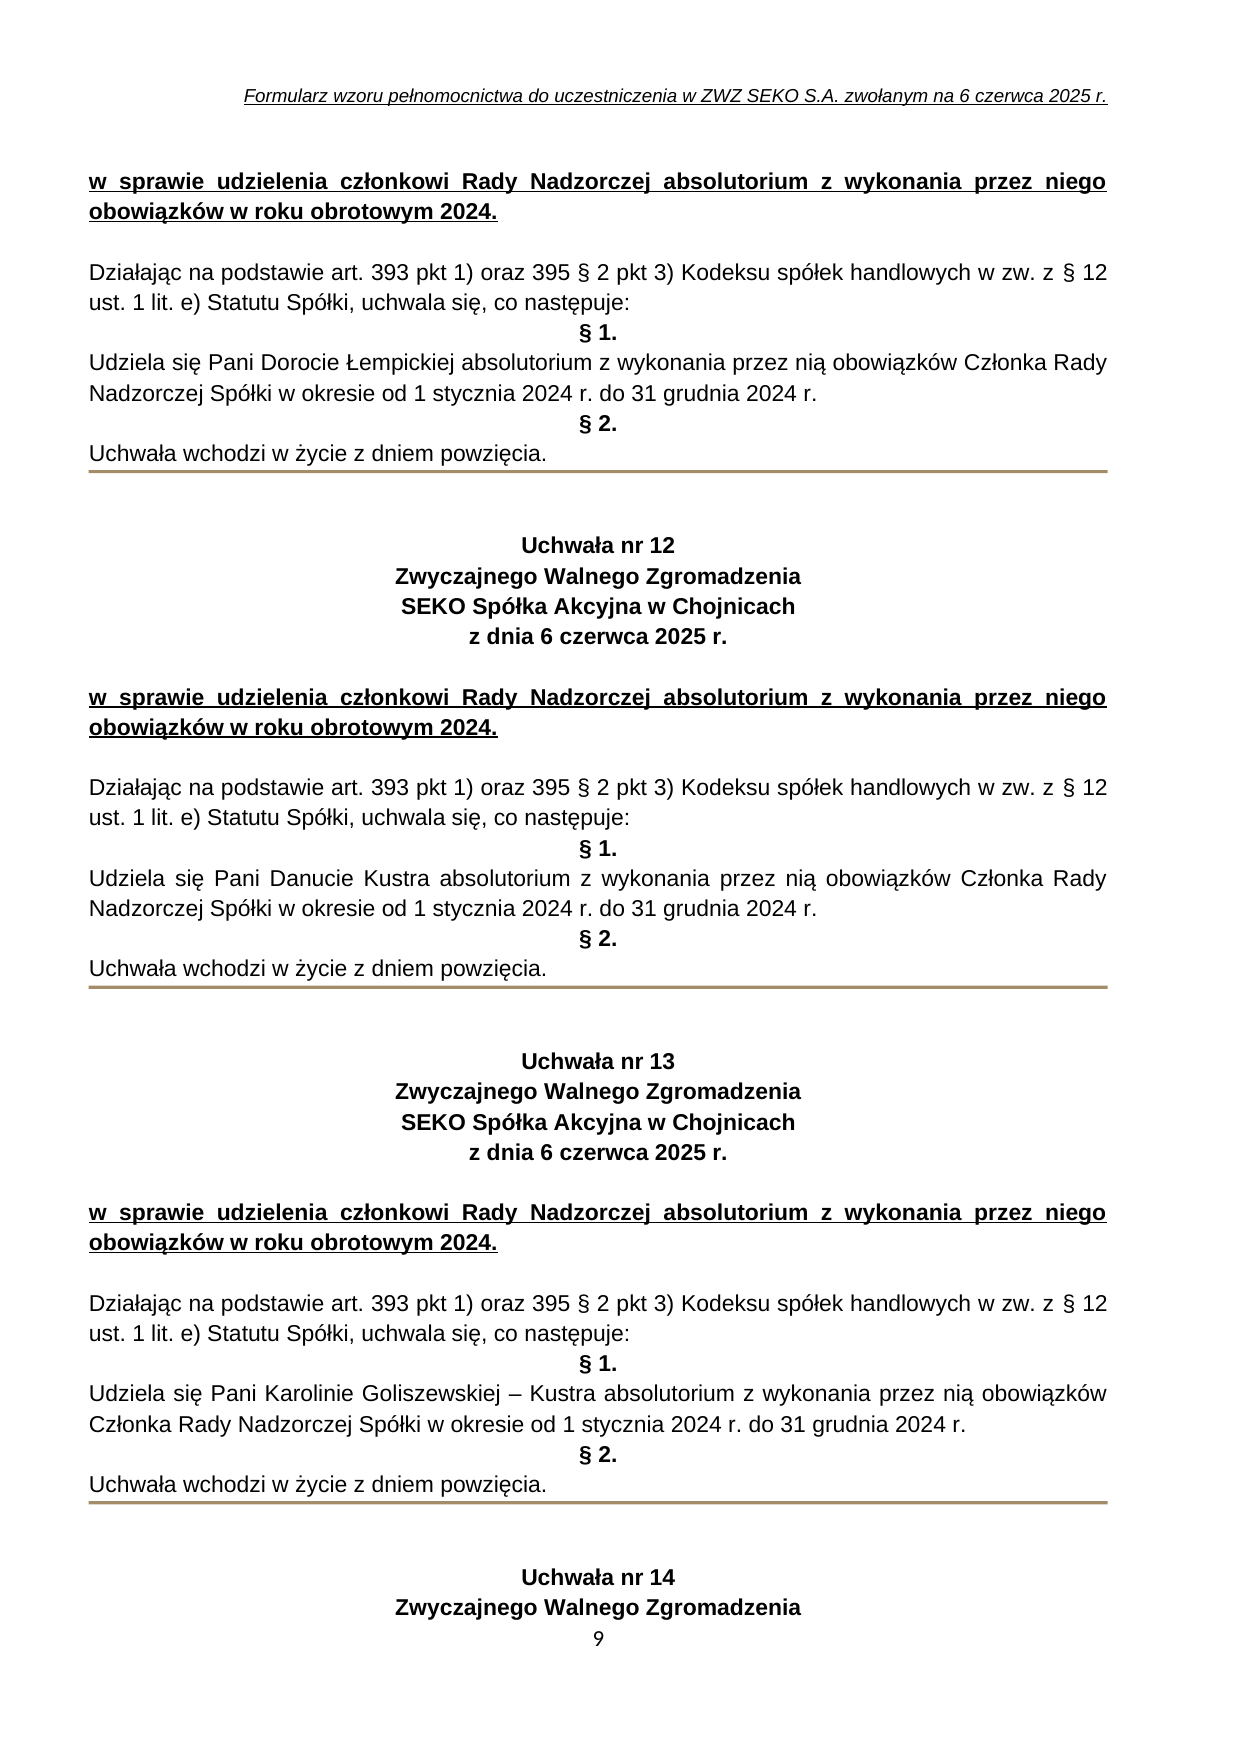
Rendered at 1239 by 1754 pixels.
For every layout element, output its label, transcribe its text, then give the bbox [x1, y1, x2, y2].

text z dnia 6 czerwca 2025 r. [89, 623, 1107, 649]
text w sprawie udzielenia członkowi Rady Nadzorczej absolutorium z wykonania przez niego obowiązków w roku obrotowym 2024. [89, 683, 1107, 706]
text Uchwała wchodzi w życie z dniem powzięcia. [89, 955, 1107, 982]
text § 2. [89, 410, 1107, 436]
text § 1. [89, 319, 1107, 345]
text § 2. [89, 925, 1107, 952]
text Uchwała nr 12 [89, 532, 1107, 559]
text w sprawie udzielenia członkowi Rady Nadzorczej absolutorium z wykonania przez niego obowiązków w roku obrotowym 2024. [89, 1223, 1107, 1256]
text w sprawie udzielenia członkowi Rady Nadzorczej absolutorium z wykonania przez niego obowiązków w roku obrotowym 2024. [89, 192, 1107, 224]
text § 1. [89, 1350, 1107, 1376]
text Uchwała wchodzi w życie z dniem powzięcia. [89, 440, 1107, 466]
text § 1. [89, 834, 1107, 861]
text Uchwała wchodzi w życie z dniem powzięcia. [89, 1471, 1107, 1497]
text Zwyczajnego Walnego Zgromadzenia [89, 1594, 1107, 1620]
text § 2. [89, 1441, 1107, 1467]
text w sprawie udzielenia członkowi Rady Nadzorczej absolutorium z wykonania przez niego obowiązków w roku obrotowym 2024. [89, 168, 1107, 191]
text Uchwała nr 13 [89, 1048, 1107, 1074]
text Zwyczajnego Walnego Zgromadzenia [89, 563, 1107, 589]
text SEKO Spółka Akcyjna w Chojnicach [89, 1108, 1107, 1135]
text w sprawie udzielenia członkowi Rady Nadzorczej absolutorium z wykonania przez niego obowiązków w roku obrotowym 2024. [89, 708, 1107, 740]
text w sprawie udzielenia członkowi Rady Nadzorczej absolutorium z wykonania przez niego obowiązków w roku obrotowym 2024. [89, 1199, 1107, 1222]
text Udziela się Pani Danucie Kustra absolutorium z wykonania przez nią obowiązków Członka Rady Nadzorczej Spółki w okresie od 1 stycznia 2024 r. do 31 grudnia 2024 r. [89, 865, 1107, 921]
text Zwyczajnego Walnego Zgromadzenia [89, 1078, 1107, 1104]
text Udziela się Pani Dorocie Łempickiej absolutorium z wykonania przez nią obowiązków Członka Rady Nadzorczej Spółki w okresie od 1 stycznia 2024 r. do 31 grudnia 2024 r. [89, 349, 1107, 406]
text Uchwała nr 14 [89, 1563, 1107, 1590]
text SEKO Spółka Akcyjna w Chojnicach [89, 593, 1107, 619]
text Udziela się Pani Karolinie Goliszewskiej – Kustra absolutorium z wykonania przez nią obowiązków Członka Rady Nadzorczej Spółki w okresie od 1 stycznia 2024 r. do 31 grudnia 2024 r. [89, 1380, 1107, 1437]
text z dnia 6 czerwca 2025 r. [89, 1139, 1107, 1165]
